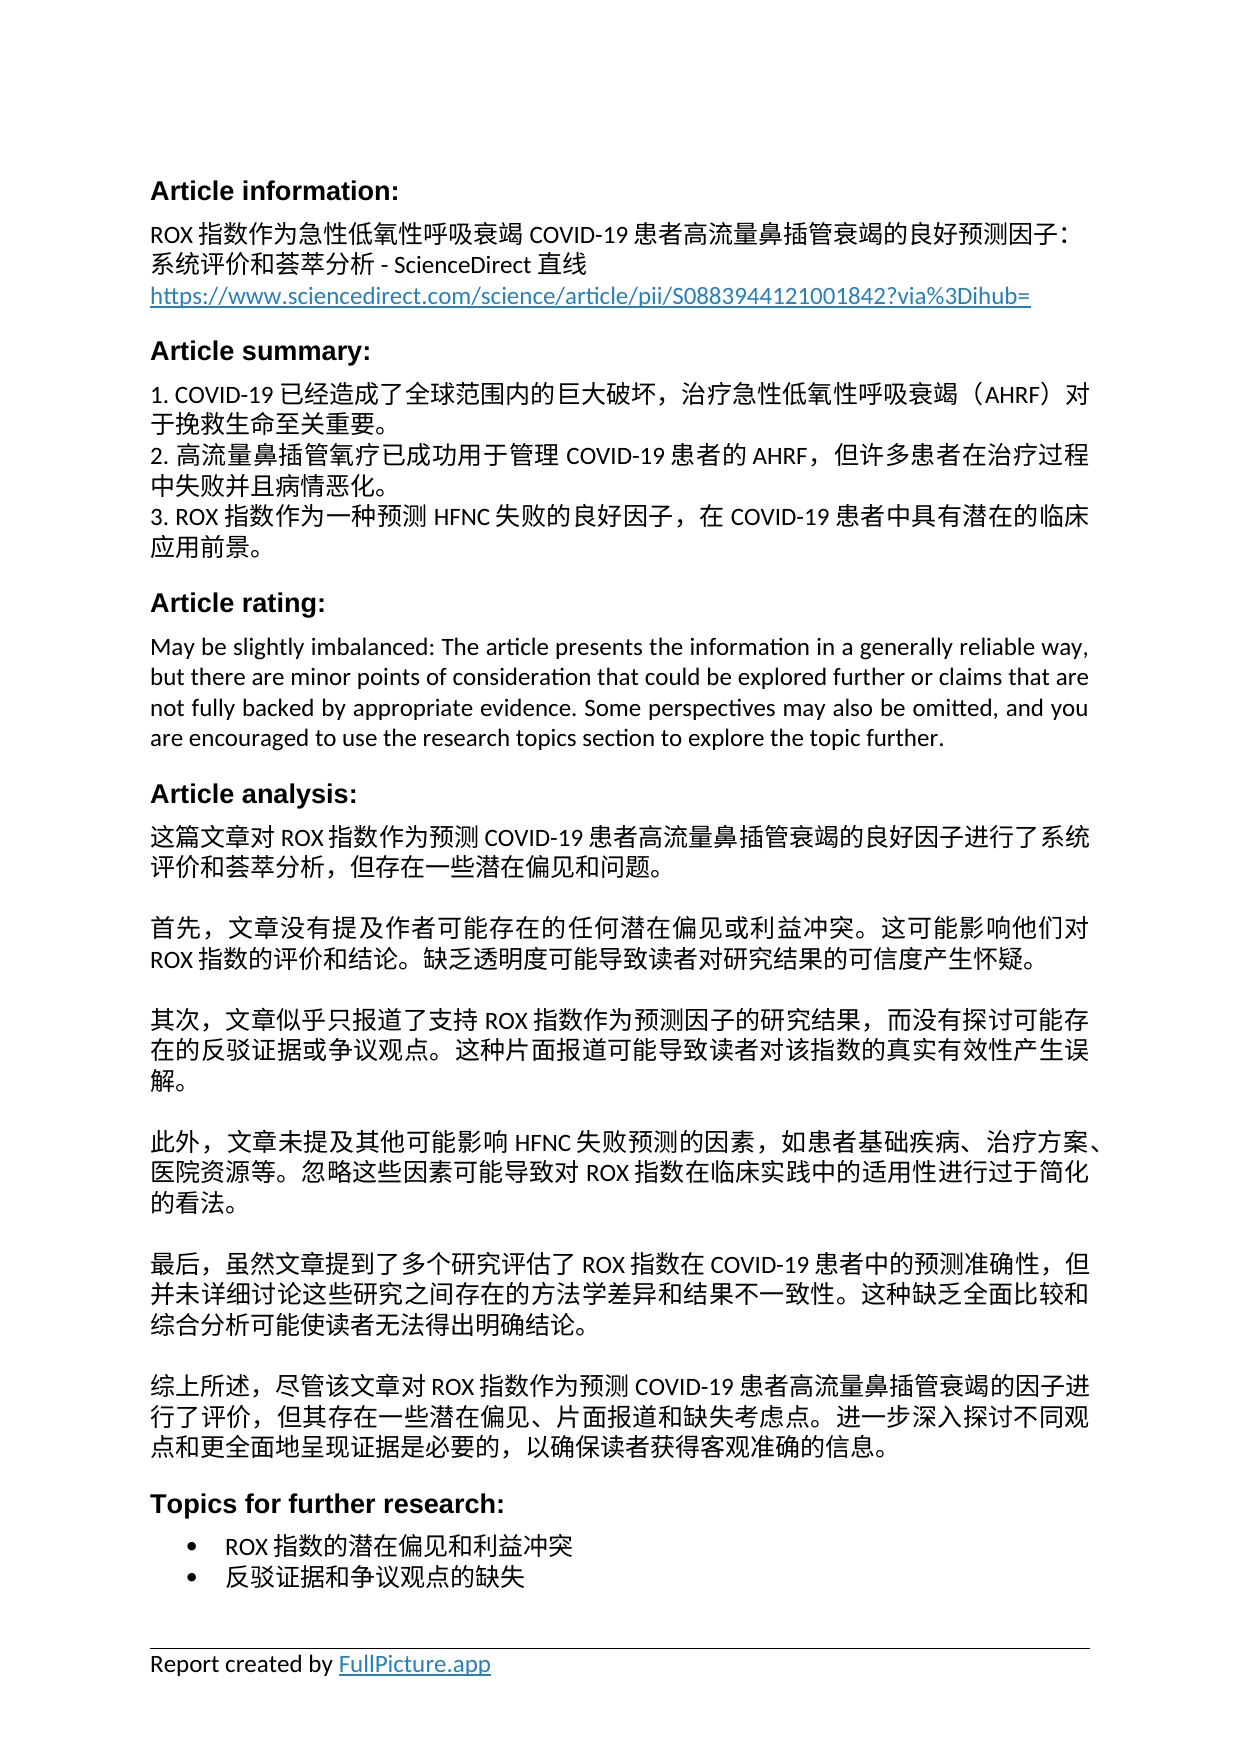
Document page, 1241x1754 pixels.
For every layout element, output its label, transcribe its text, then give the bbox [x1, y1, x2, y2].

text 这篇文章对ROX指数作为预测COVID-19患者高流量鼻插管衰竭的良好因子进行了系统评价和荟萃分析，但存在一些潜在偏见和问题。 [150, 822, 1090, 883]
text 2. 高流量鼻插管氧疗已成功用于管理COVID-19患者的AHRF，但许多患者在治疗过程中失败并且病情恶化。 [150, 440, 1090, 501]
text 3. ROX指数作为一种预测HFNC失败的良好因子，在COVID-19患者中具有潜在的临床应用前景。 [150, 501, 1090, 562]
text ROX 指数作为急性低氧性呼吸衰竭 COVID-19 患者高流量鼻插管衰竭的良好预测因子：系统评价和荟萃分析 - ScienceDirect 直线https://www.sciencedirect.com/science/article/pii/S0883944121001842?via%3Dihub= [150, 219, 1090, 310]
text 首先，文章没有提及作者可能存在的任何潜在偏见或利益冲突。这可能影响他们对ROX指数的评价和结论。缺乏透明度可能导致读者对研究结果的可信度产生怀疑。 [150, 913, 1090, 974]
text 综上所述，尽管该文章对ROX指数作为预测COVID-19患者高流量鼻插管衰竭的因子进行了评价，但其存在一些潜在偏见、片面报道和缺失考虑点。进一步深入探讨不同观点和更全面地呈现证据是必要的，以确保读者获得客观准确的信息。 [150, 1371, 1090, 1463]
list ROX指数的潜在偏见和利益冲突 [187, 1531, 1090, 1562]
subtitle Article analysis: [150, 778, 1090, 809]
subtitle Topics for further research: [150, 1488, 1090, 1519]
subtitle Article information: [150, 175, 1090, 206]
text May be slightly imbalanced: The article presents the information in a generally reliable way, but there are minor points of consideration that could be explored further or claims that are not fully backed by appropriate evidence. Some perspectives may also be omitted, and you are encouraged to use the research topics section to explore the topic further. [150, 631, 1090, 753]
text 最后，虽然文章提到了多个研究评估了ROX指数在COVID-19患者中的预测准确性，但并未详细讨论这些研究之间存在的方法学差异和结果不一致性。这种缺乏全面比较和综合分析可能使读者无法得出明确结论。 [150, 1249, 1090, 1341]
text 此外，文章未提及其他可能影响HFNC失败预测的因素，如患者基础疾病、治疗方案、医院资源等。忽略这些因素可能导致对ROX指数在临床实践中的适用性进行过于简化的看法。 [150, 1127, 1090, 1218]
list 反驳证据和争议观点的缺失 [187, 1562, 1090, 1592]
text 其次，文章似乎只报道了支持ROX指数作为预测因子的研究结果，而没有探讨可能存在的反驳证据或争议观点。这种片面报道可能导致读者对该指数的真实有效性产生误解。 [150, 1005, 1090, 1096]
subtitle Article summary: [150, 335, 1090, 367]
subtitle Article rating: [150, 587, 1090, 618]
text 1. COVID-19已经造成了全球范围内的巨大破坏，治疗急性低氧性呼吸衰竭（AHRF）对于挽救生命至关重要。 [150, 379, 1090, 440]
